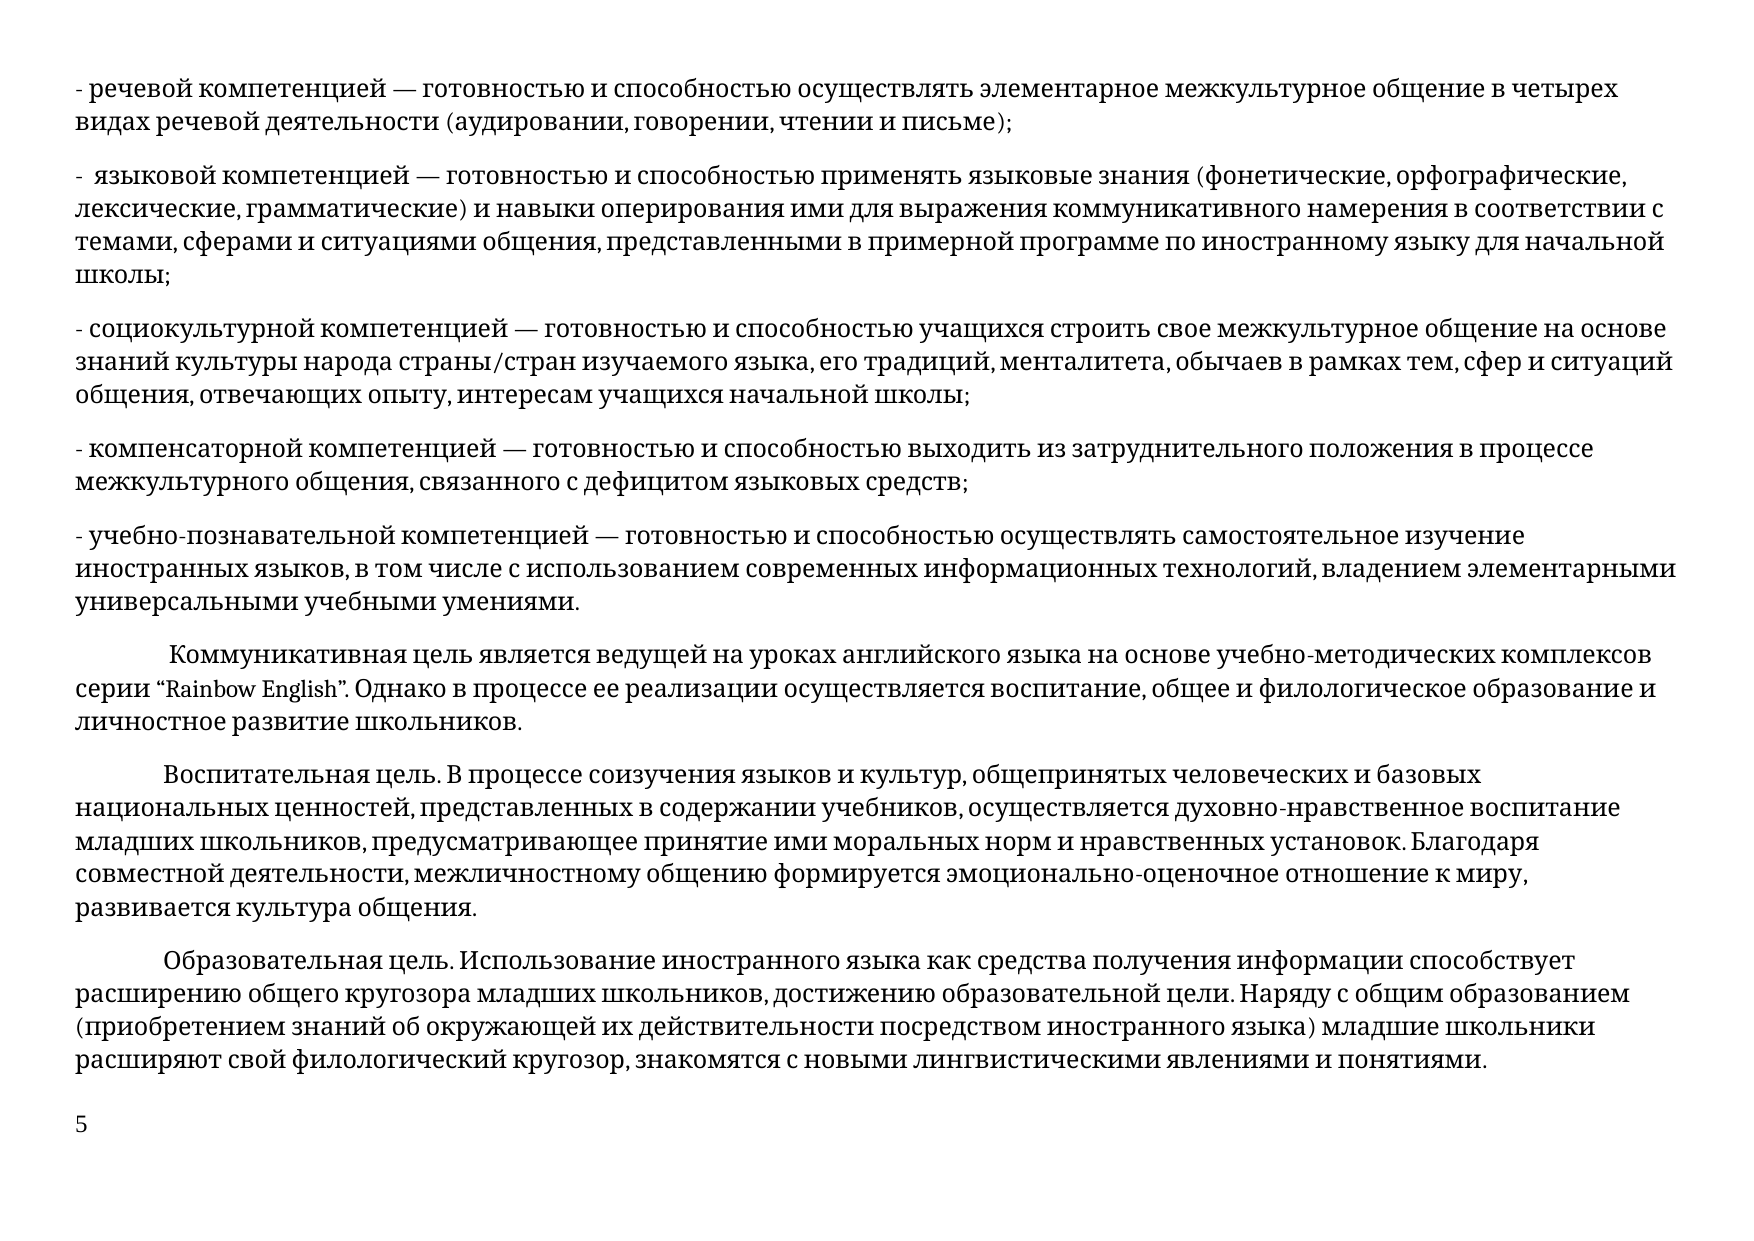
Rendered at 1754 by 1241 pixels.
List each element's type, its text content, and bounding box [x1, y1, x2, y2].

text - языковой компетенцией — готовностью и способностью применять языковые знания (фонетические, орфографические, лексические, грамматические) и навыки оперирования ими для выражения коммуникативного намерения в соответствии с темами, сферами и ситуациями общения, представленными в примерной программе по иностранному языку для начальной школы; [75, 162, 1679, 290]
text - речевой компетенцией — готовностью и способностью осуществлять элементарное межкультурное общение в четырех видах речевой деятельности (аудировании, говорении, чтении и письме); [75, 75, 1679, 137]
text - учебно-познавательной компетенцией — готовностью и способностью осуществлять самостоятельное изучение иностранных языков, в том числе с использованием современных информационных технологий, владением элементарными универсальными учебными умениями. [75, 522, 1679, 616]
text Образовательная цель. Использование иностранного языка как средства получения информации способствует расширению общего кругозора младших школьников, достижению образовательной цели. Наряду с общим образованием (приобретением знаний об окружающей их действительности посредством иностранного языка) младшие школьники расширяют свой филологический кругозор, знакомятся с новыми лингвистическими явлениями и понятиями. [75, 947, 1679, 1075]
text Коммуникативная цель является ведущей на уроках английского языка на основе учебно-методических комплексов серии “Rainbow English”. Однако в процессе ее реализации осуществляется воспитание, общее и филологическое образование и личностное развитие школьников. [75, 641, 1679, 736]
text - социокультурной компетенцией — готовностью и способностью учащихся строить свое межкультурное общение на основе знаний культуры народа страны/стран изучаемого языка, его традиций, менталитета, обычаев в рамках тем, сфер и ситуаций общения, отвечающих опыту, интересам учащихся начальной школы; [75, 315, 1679, 409]
text - компенсаторной компетенцией — готовностью и способностью выходить из затруднительного положения в процессе межкультурного общения, связанного с дефицитом языковых средств; [75, 435, 1679, 496]
text Воспитательная цель. В процессе соизучения языков и культур, общепринятых человеческих и базовых национальных ценностей, представленных в содержании учебников, осуществляется духовно-нравственное воспитание младших школьников, предусматривающее принятие ими моральных норм и нравственных установок. Благодаря совместной деятельности, межличностному общению формируется эмоционально-оценочное отношение к миру, развивается культура общения. [75, 761, 1679, 922]
